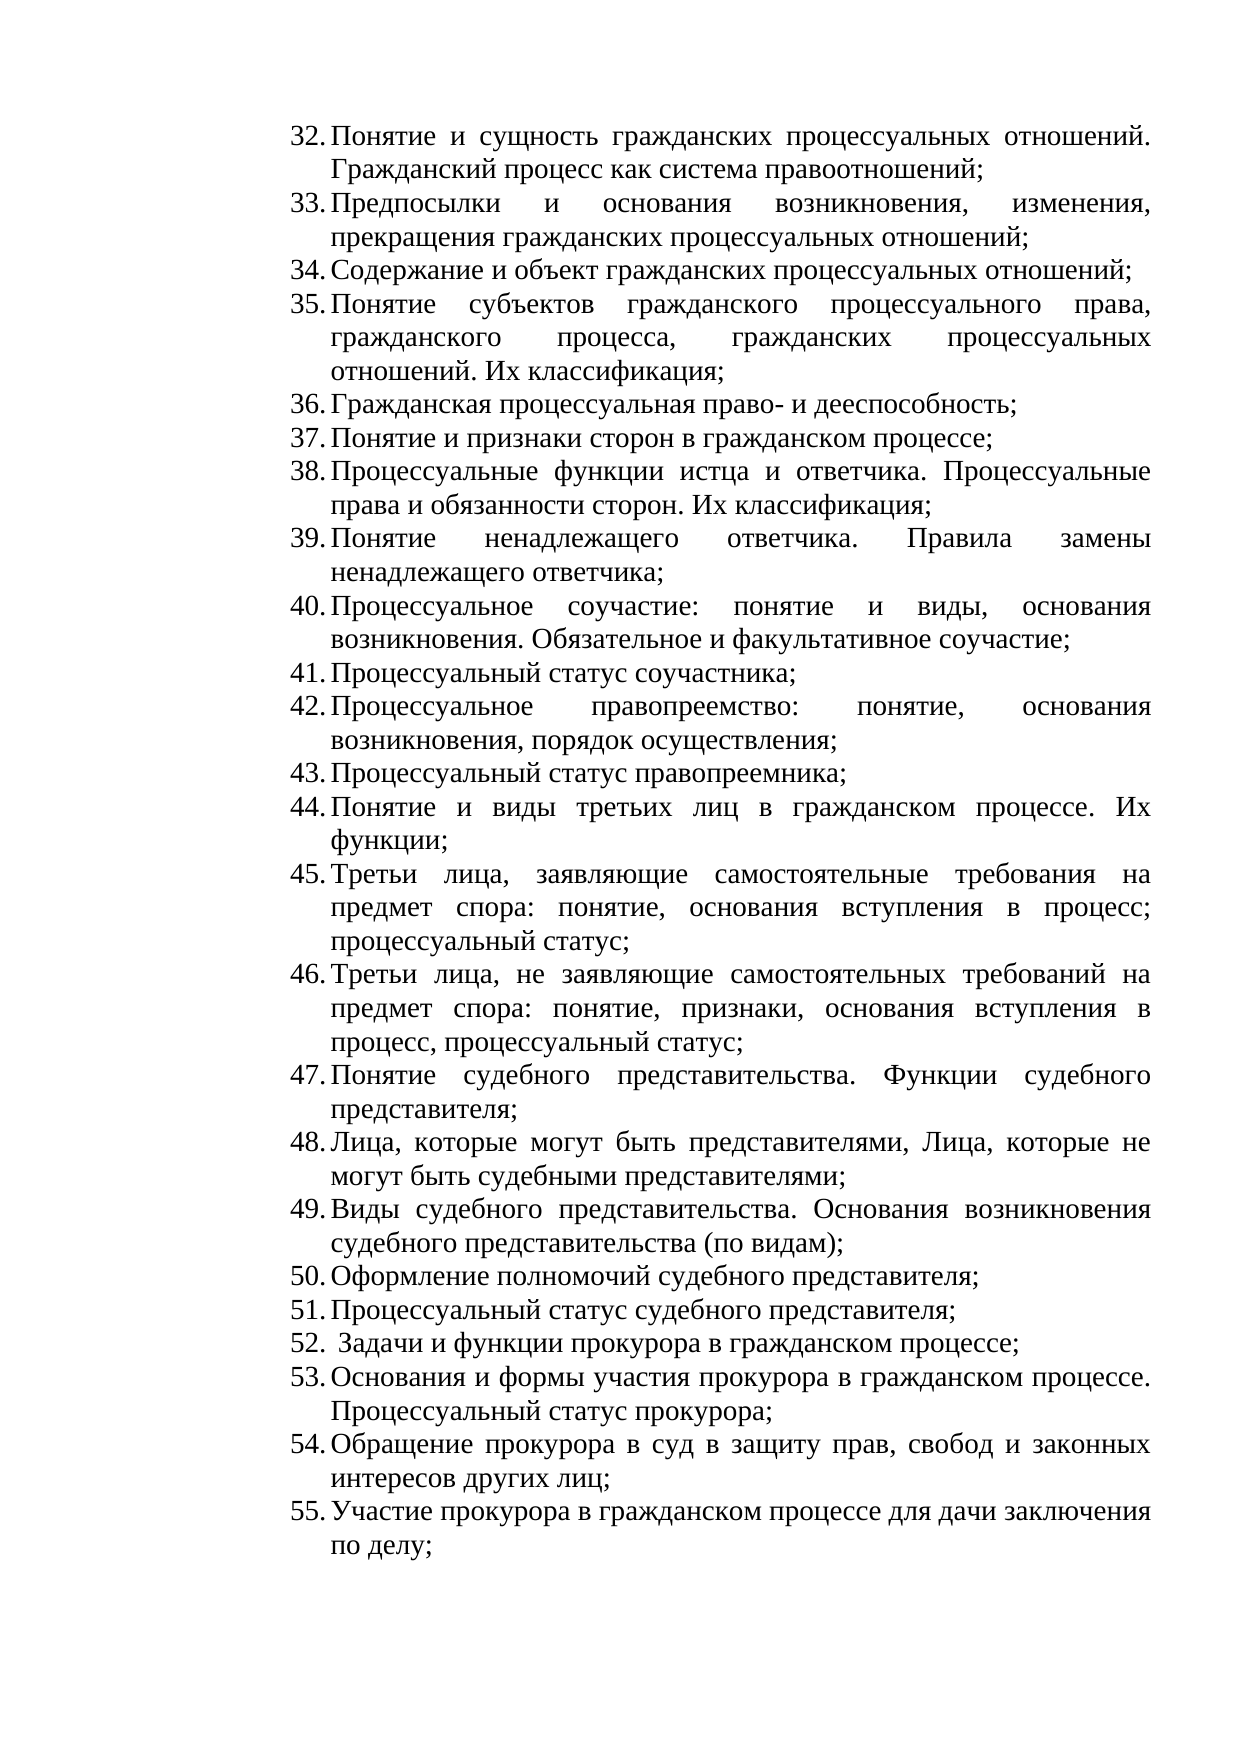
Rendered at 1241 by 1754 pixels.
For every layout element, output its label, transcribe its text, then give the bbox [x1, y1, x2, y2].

list Гражданская процессуальная право- и дееспособность; [290, 386, 1152, 420]
list Понятие и виды третьих лиц в гражданском процессе. Их функции; [290, 789, 1152, 856]
list Предпосылки и основания возникновения, изменения, прекращения гражданских процессуальных отношений; [290, 185, 1152, 252]
list Лица, которые могут быть представителями, Лица, которые не могут быть судебными представителями; [290, 1124, 1152, 1191]
list Обращение прокурора в суд в защиту прав, свобод и законных интересов других лиц; [290, 1426, 1152, 1493]
list Процессуальный статус судебного представителя; [290, 1292, 1152, 1326]
list Третьи лица, не заявляющие самостоятельных требований на предмет спора: понятие, признаки, основания вступления в процесс, процессуальный статус; [290, 957, 1152, 1057]
list Процессуальное правопреемство: понятие, основания возникновения, порядок осуществления; [290, 688, 1152, 755]
list Понятие и признаки сторон в гражданском процессе; [290, 420, 1152, 453]
list Задачи и функции прокурора в гражданском процессе; [290, 1326, 1152, 1359]
list Процессуальное соучастие: понятие и виды, основания возникновения. Обязательное и факультативное соучастие; [290, 588, 1152, 655]
list Процессуальный статус соучастника; [290, 655, 1152, 688]
list Понятие субъектов гражданского процессуального права, гражданского процесса, гражданских процессуальных отношений. Их классификация; [290, 286, 1152, 386]
list Понятие и сущность гражданских процессуальных отношений. Гражданский процесс как система правоотношений; [290, 118, 1152, 185]
list Понятие судебного представительства. Функции судебного представителя; [290, 1057, 1152, 1124]
list Третьи лица, заявляющие самостоятельные требования на предмет спора: понятие, основания вступления в процесс; процессуальный статус; [290, 856, 1152, 957]
list Оформление полномочий судебного представителя; [290, 1258, 1152, 1292]
list Содержание и объект гражданских процессуальных отношений; [290, 252, 1152, 286]
list Виды судебного представительства. Основания возникновения судебного представительства (по видам); [290, 1191, 1152, 1258]
list Понятие ненадлежащего ответчика. Правила замены ненадлежащего ответчика; [290, 521, 1152, 588]
list Основания и формы участия прокурора в гражданском процессе. Процессуальный статус прокурора; [290, 1359, 1152, 1426]
list Процессуальный статус правопреемника; [290, 755, 1152, 789]
list Участие прокурора в гражданском процессе для дачи заключения по делу; [290, 1493, 1152, 1560]
list Процессуальные функции истца и ответчика. Процессуальные права и обязанности сторон. Их классификация; [290, 453, 1152, 521]
